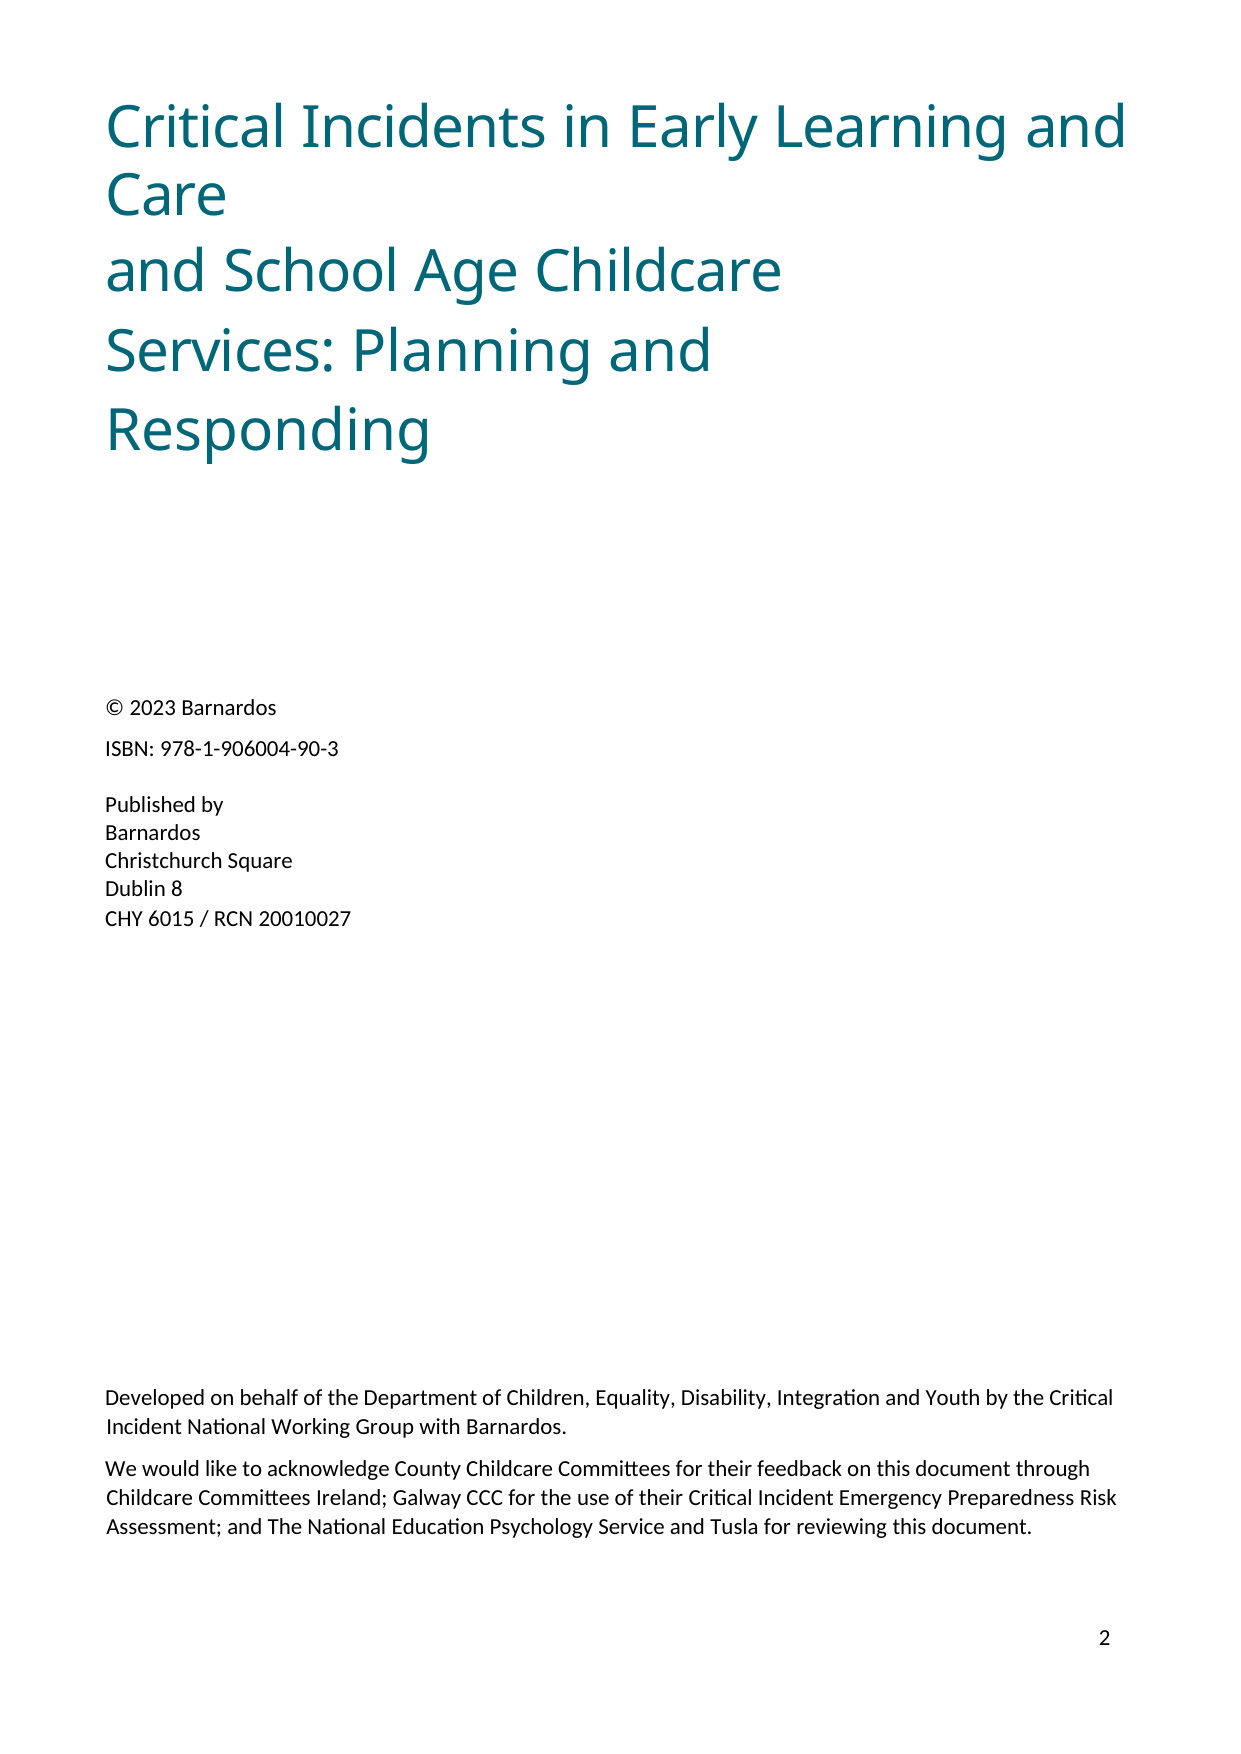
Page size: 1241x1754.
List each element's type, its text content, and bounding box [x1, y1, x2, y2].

text We would like to acknowledge County Childcare Committees for their feedback on this document through Childcare Committees Ireland; Galway CCC for the use of their Critical Incident Emergency Preparedness Risk Assessment; and The National Education Psychology Service and Tusla for reviewing this document. [105, 1454, 1117, 1540]
text © 2023 Barnardos [105, 693, 1232, 721]
title and School Age Childcare Services: Planning and Responding [105, 229, 878, 468]
text CHY 6015 / RCN 20010027 [105, 904, 1232, 932]
text Published by Barnardos Christchurch Square Dublin 8 [105, 790, 294, 902]
title Critical Incidents in Early Learning and Care [105, 94, 1232, 229]
text Developed on behalf of the Department of Children, Equality, Disability, Integration and Youth by the Critical Incident National Working Group with Barnardos. [105, 1383, 1117, 1440]
text ISBN: 978-1-906004-90-3 [105, 734, 1232, 762]
